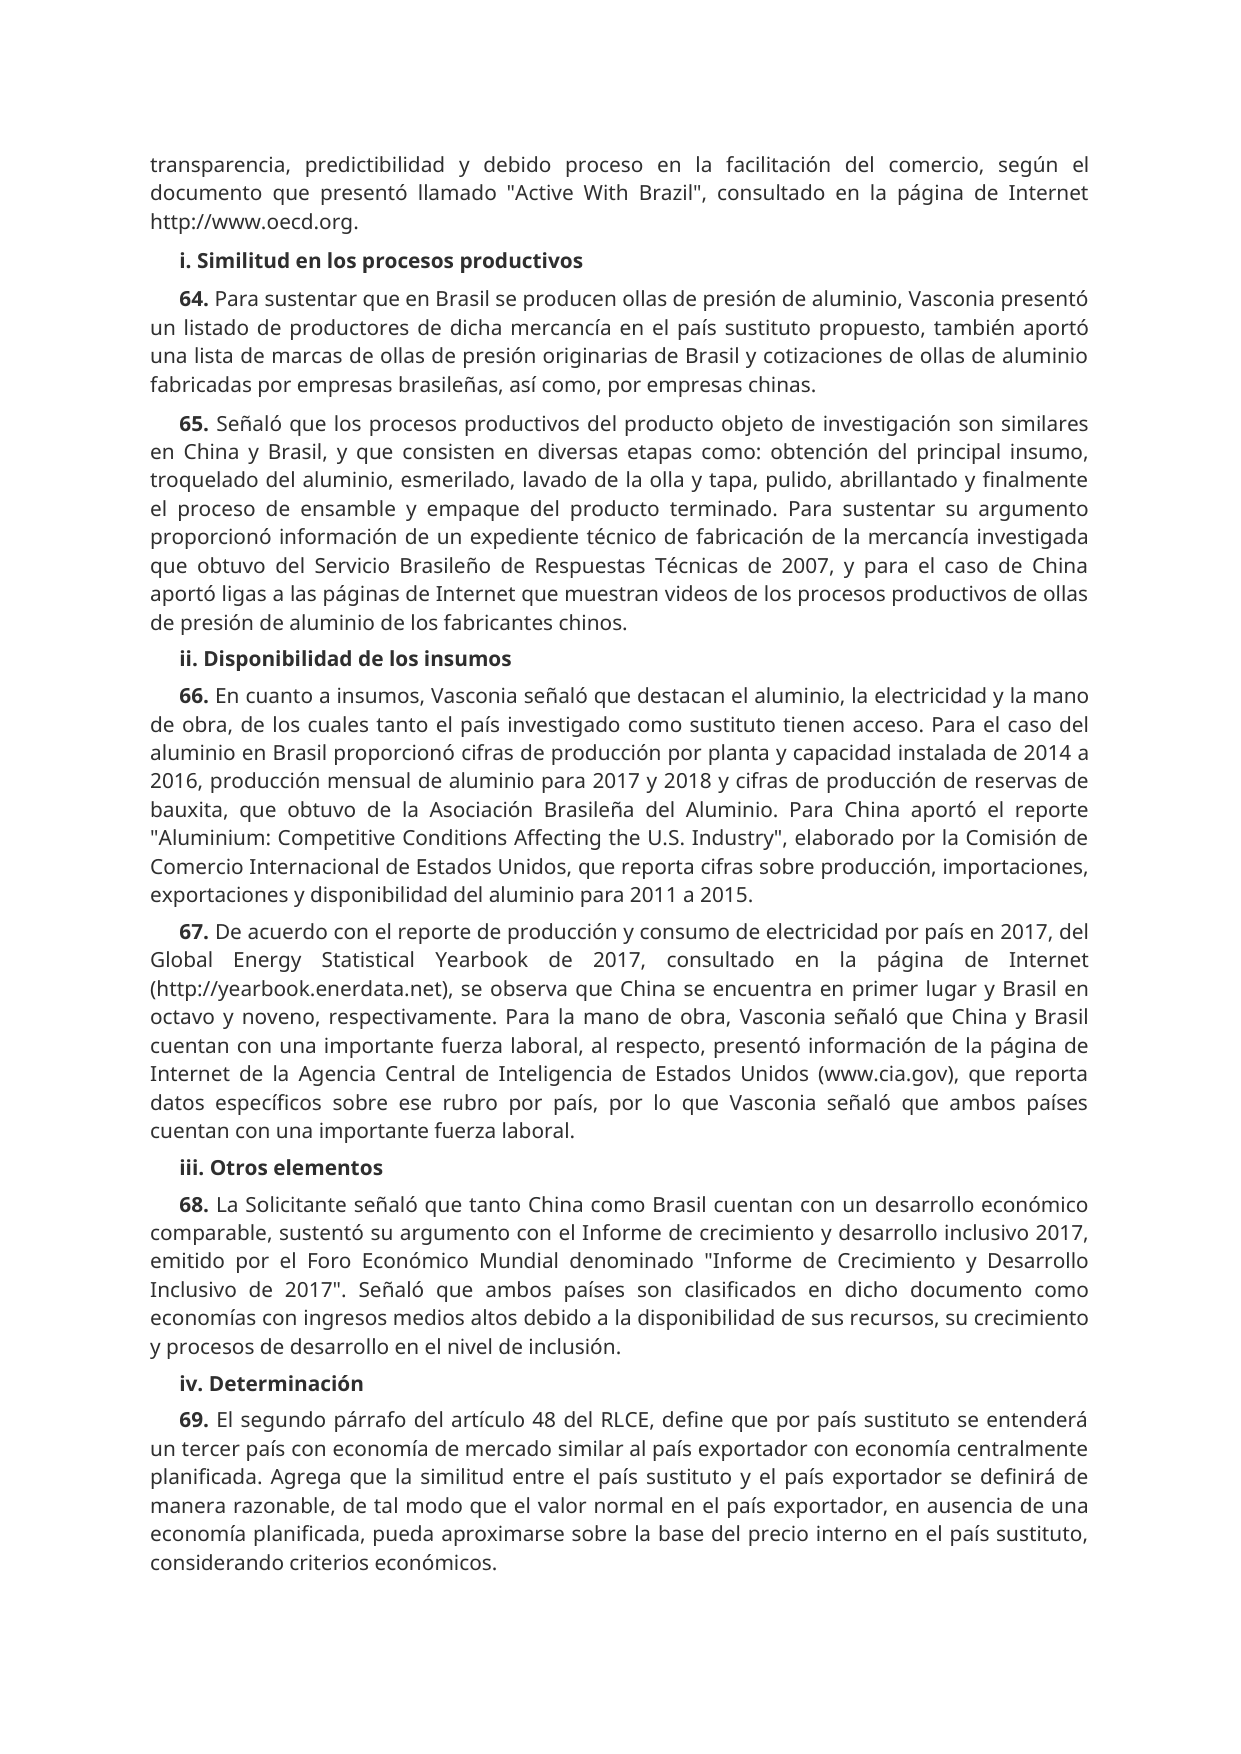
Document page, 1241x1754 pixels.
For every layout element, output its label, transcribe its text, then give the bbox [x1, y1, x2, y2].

text 69. El segundo párrafo del artículo 48 del RLCE, define que por país sustituto se entenderá un tercer país con economía de mercado similar al país exportador con economía centralmente planificada. Agrega que la similitud entre el país sustituto y el país exportador se definirá de manera razonable, de tal modo que el valor normal en el país exportador, en ausencia de una economía planificada, pueda aproximarse sobre la base del precio interno en el país sustituto, considerando criterios económicos. [150, 1406, 1090, 1576]
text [150, 150, 1090, 235]
text 66. En cuanto a insumos, Vasconia señaló que destacan el aluminio, la electricidad y la mano de obra, de los cuales tanto el país investigado como sustituto tienen acceso. Para el caso del aluminio en Brasil proporcionó cifras de producción por planta y capacidad instalada de 2014 a 2016, producción mensual de aluminio para 2017 y 2018 y cifras de producción de reservas de bauxita, que obtuvo de la Asociación Brasileña del Aluminio. Para China aportó el reporte "Aluminium: Competitive Conditions Affecting the U.S. Industry", elaborado por la Comisión de Comercio Internacional de Estados Unidos, que reporta cifras sobre producción, importaciones, exportaciones y disponibilidad del aluminio para 2011 a 2015. [150, 681, 1090, 909]
text 64. Para sustentar que en Brasil se producen ollas de presión de aluminio, Vasconia presentó un listado de productores de dicha mercancía en el país sustituto propuesto, también aportó una lista de marcas de ollas de presión originarias de Brasil y cotizaciones de ollas de aluminio fabricadas por empresas brasileñas, así como, por empresas chinas. [150, 284, 1090, 398]
text i. Similitud en los procesos productivos [150, 246, 1090, 274]
text ii. Disponibilidad de los insumos [150, 644, 1090, 673]
text iii. Otros elementos [150, 1153, 1090, 1181]
text 67. De acuerdo con el reporte de producción y consumo de electricidad por país en 2017, del Global Energy Statistical Yearbook de 2017, consultado en la página de Internet (http://yearbook.enerdata.net), se observa que China se encuentra en primer lugar y Brasil en octavo y noveno, respectivamente. Para la mano de obra, Vasconia señaló que China y Brasil cuentan con una importante fuerza laboral, al respecto, presentó información de la página de Internet de la Agencia Central de Inteligencia de Estados Unidos (www.cia.gov), que reporta datos específicos sobre ese rubro por país, por lo que Vasconia señaló que ambos países cuentan con una importante fuerza laboral. [150, 917, 1090, 1145]
text 68. La Solicitante señaló que tanto China como Brasil cuentan con un desarrollo económico comparable, sustentó su argumento con el Informe de crecimiento y desarrollo inclusivo 2017, emitido por el Foro Económico Mundial denominado "Informe de Crecimiento y Desarrollo Inclusivo de 2017". Señaló que ambos países son clasificados en dicho documento como economías con ingresos medios altos debido a la disponibilidad de sus recursos, su crecimiento y procesos de desarrollo en el nivel de inclusión. [150, 1190, 1090, 1360]
text 65. Señaló que los procesos productivos del producto objeto de investigación son similares en China y Brasil, y que consisten en diversas etapas como: obtención del principal insumo, troquelado del aluminio, esmerilado, lavado de la olla y tapa, pulido, abrillantado y finalmente el proceso de ensamble y empaque del producto terminado. Para sustentar su argumento proporcionó información de un expediente técnico de fabricación de la mercancía investigada que obtuvo del Servicio Brasileño de Respuestas Técnicas de 2007, y para el caso de China aportó ligas a las páginas de Internet que muestran videos de los procesos productivos de ollas de presión de aluminio de los fabricantes chinos. [150, 409, 1090, 636]
text iv. Determinación [150, 1369, 1090, 1397]
